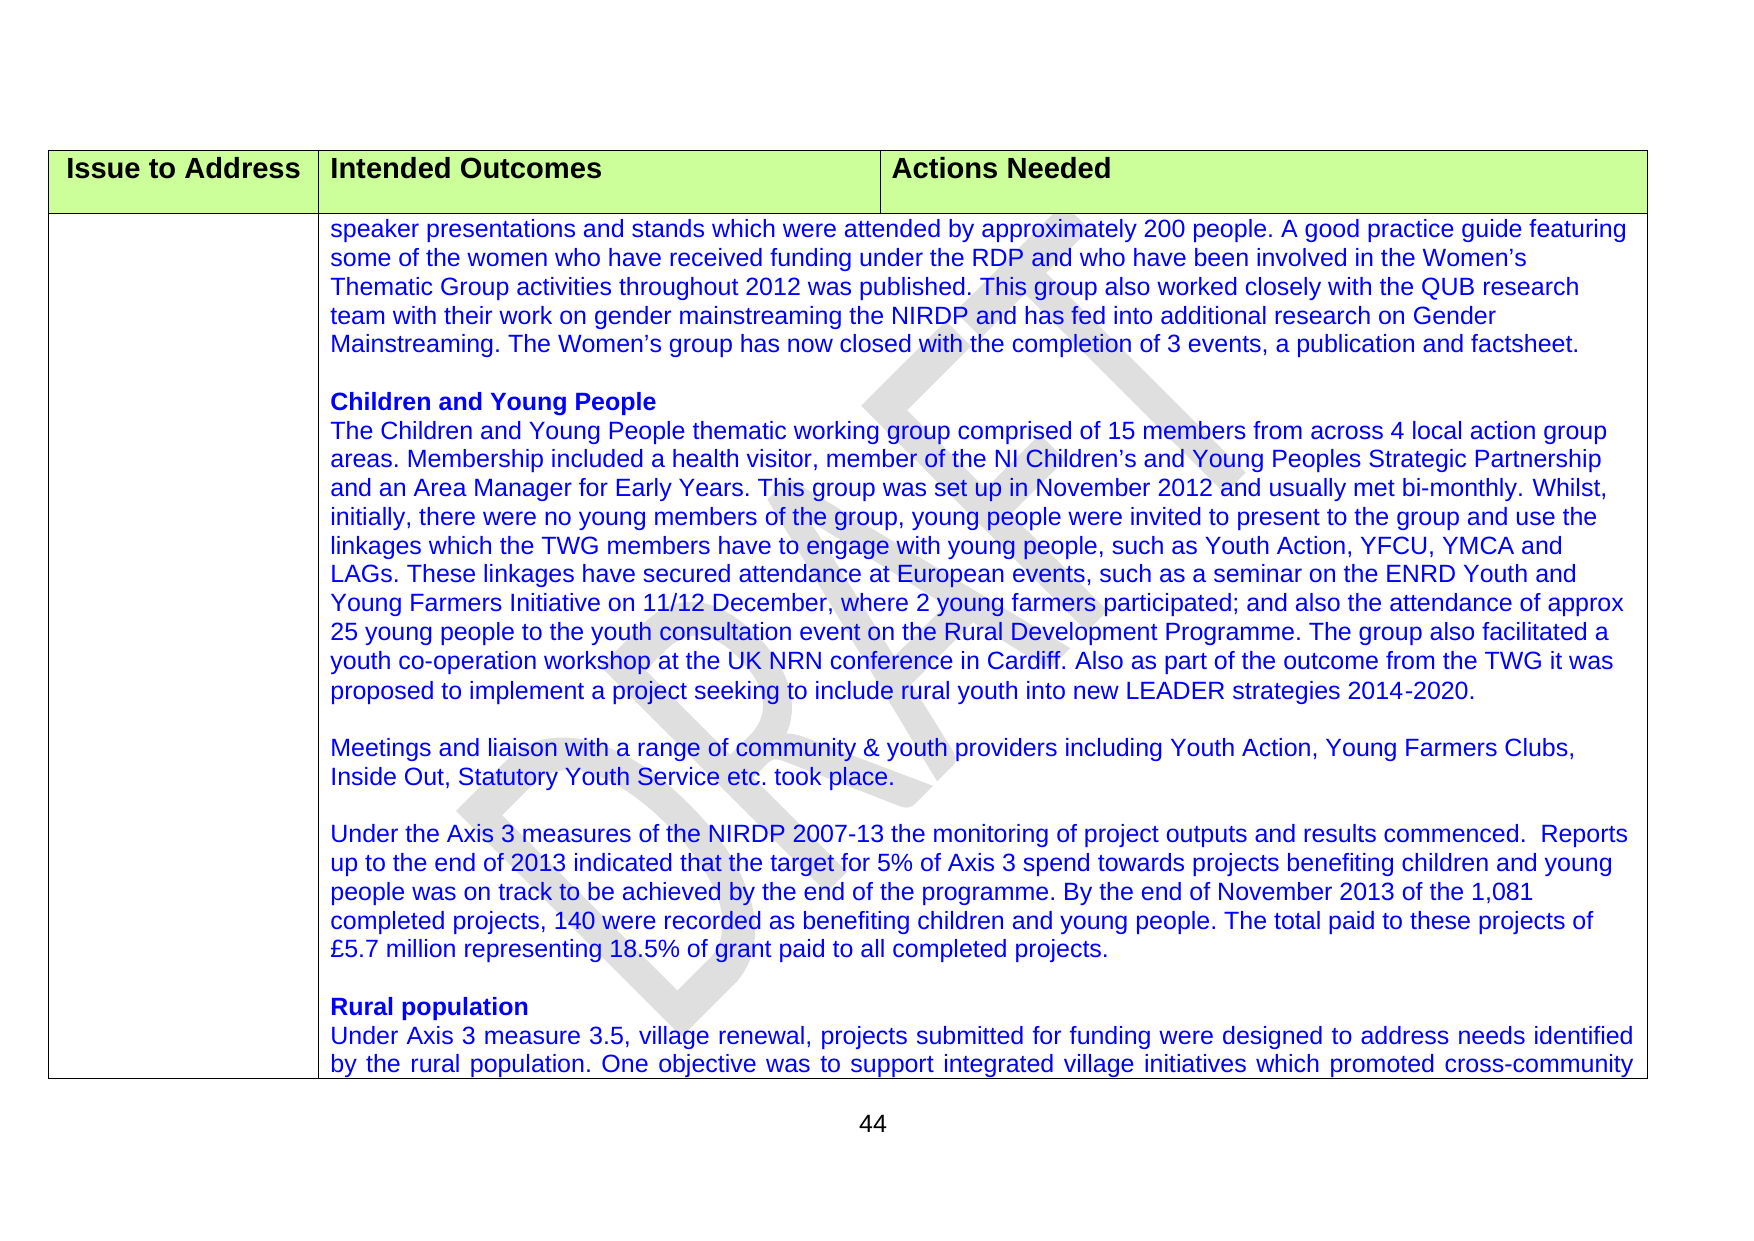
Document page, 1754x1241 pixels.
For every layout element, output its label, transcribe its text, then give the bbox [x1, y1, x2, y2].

table_header Issue to Address [49, 151, 318, 213]
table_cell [319, 214, 1647, 1078]
table_header Intended Outcomes [319, 151, 880, 213]
table_header Actions Needed [881, 151, 1647, 213]
